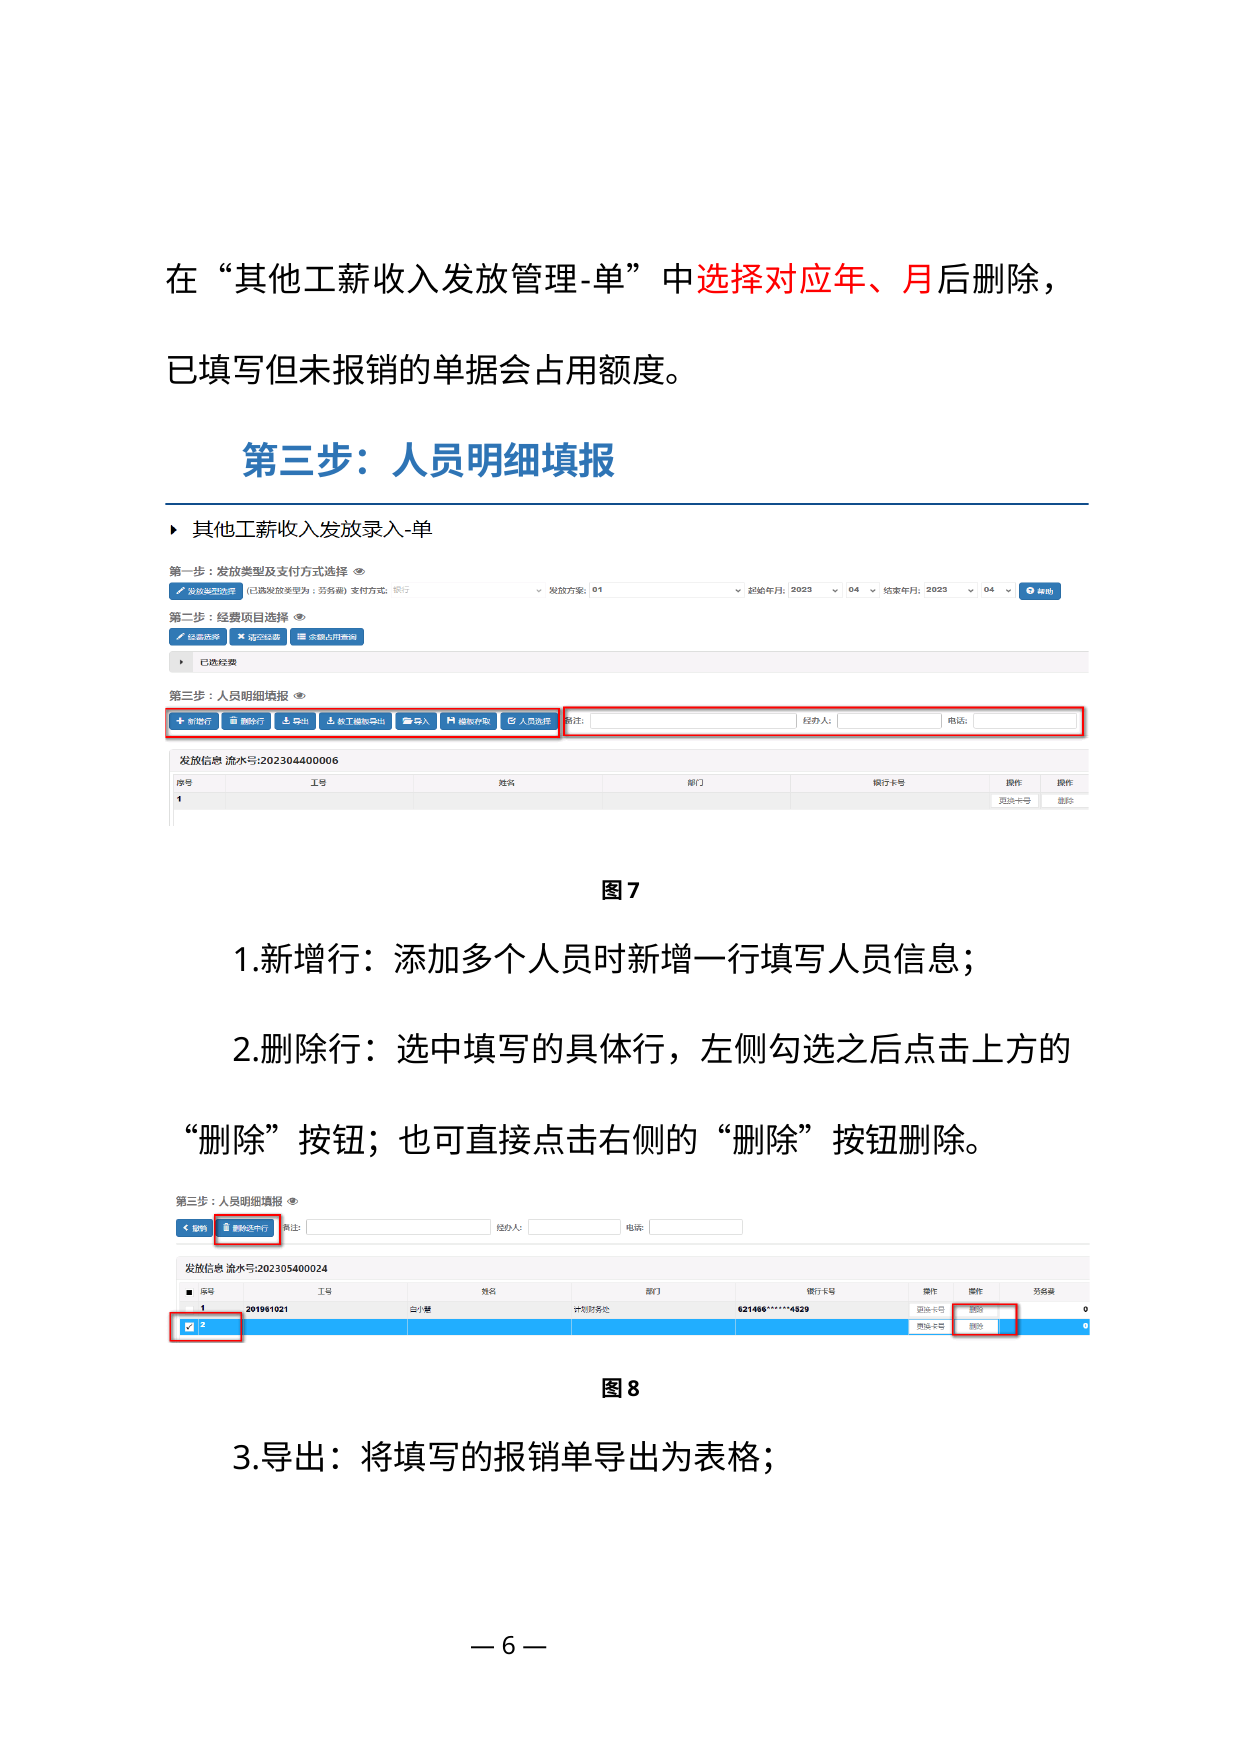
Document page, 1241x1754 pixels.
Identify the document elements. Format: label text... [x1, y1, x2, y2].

text 3.导出：将填写的报销单导出为表格； [165, 1410, 1075, 1501]
text 2.删除行：选中填写的具体行，左侧勾选之后点击上方的“删除”按钮；也可直接点击右侧的“删除”按钮删除。 [165, 1002, 1075, 1183]
picture [165, 1183, 1090, 1343]
text 第三步：人员明细填报 [165, 413, 1075, 503]
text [165, 232, 1075, 413]
text 图8 [165, 1364, 1075, 1410]
picture [165, 503, 1089, 826]
text 1.新增行：添加多个人员时新增一行填写人员信息； [165, 911, 1075, 1002]
text 图7 [165, 826, 1075, 911]
